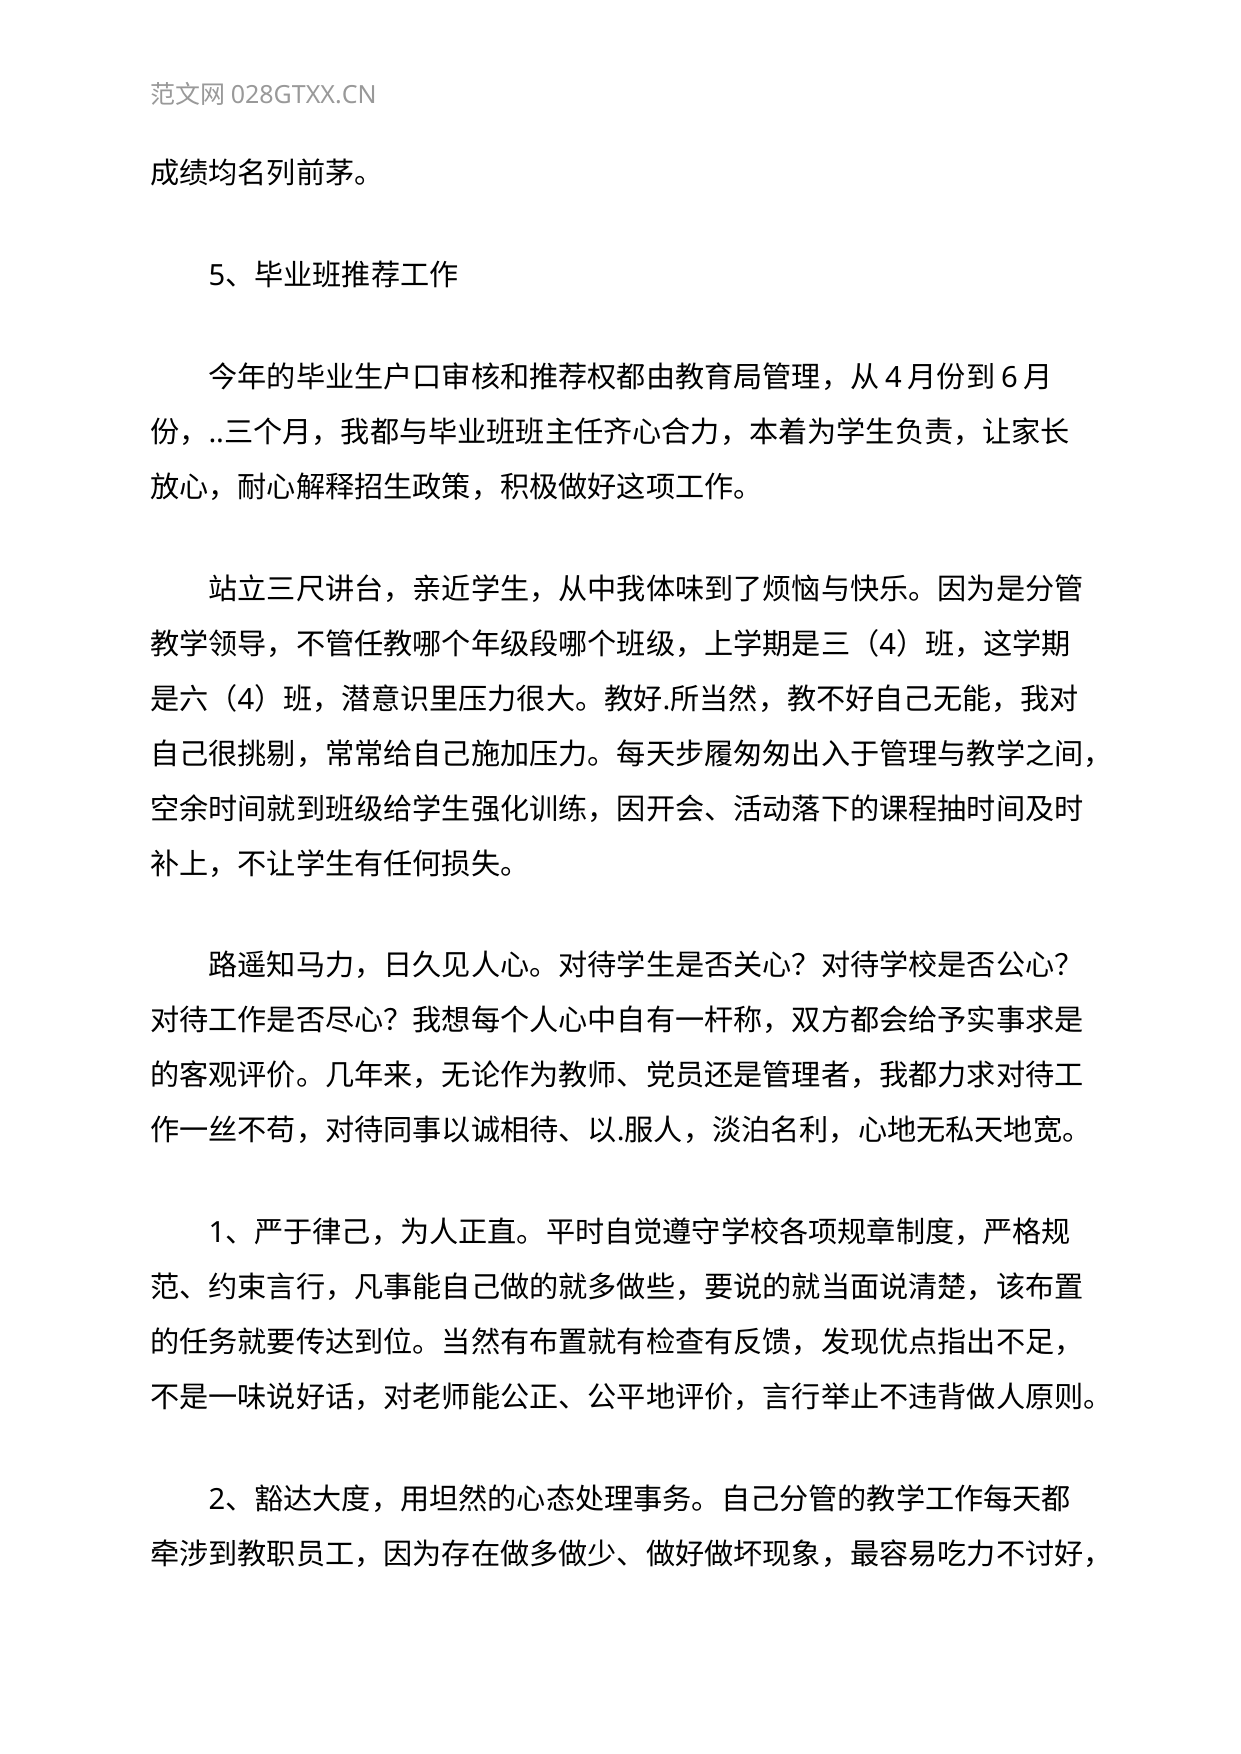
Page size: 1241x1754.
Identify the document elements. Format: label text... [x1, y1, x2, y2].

text 站立三尺讲台，亲近学生，从中我体味到了烦恼与快乐。因为是分管教学领导，不管任教哪个年级段哪个班级，上学期是三（4）班，这学期是六（4）班，潜意识里压力很大。教好.所当然，教不好自己无能，我对自己很挑剔，常常给自己施加压力。每天步履匆匆出入于管理与教学之间，空余时间就到班级给学生强化训练，因开会、活动落下的课程抽时间及时补上，不让学生有任何损失。 [150, 566, 1090, 882]
text 1、严于律己，为人正直。平时自觉遵守学校各项规章制度，严格规范、约束言行，凡事能自己做的就多做些，要说的就当面说清楚，该布置的任务就要传达到位。当然有布置就有检查有反馈，发现优点指出不足，不是一味说好话，对老师能公正、公平地评价，言行举止不违背做人原则。 [150, 1209, 1090, 1416]
text 5、毕业班推荐工作 [150, 252, 1090, 294]
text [150, 150, 1090, 192]
text 路遥知马力，日久见人心。对待学生是否关心？对待学校是否公心？对待工作是否尽心？我想每个人心中自有一杆称，双方都会给予实事求是的客观评价。几年来，无论作为教师、党员还是管理者，我都力求对待工作一丝不苟，对待同事以诚相待、以.服人，淡泊名利，心地无私天地宽。 [150, 942, 1090, 1149]
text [150, 1475, 1090, 1572]
text 今年的毕业生户口审核和推荐权都由教育局管理，从4月份到6月份，..三个月，我都与毕业班班主任齐心合力，本着为学生负责，让家长放心，耐心解释招生政策，积极做好这项工作。 [150, 354, 1090, 506]
